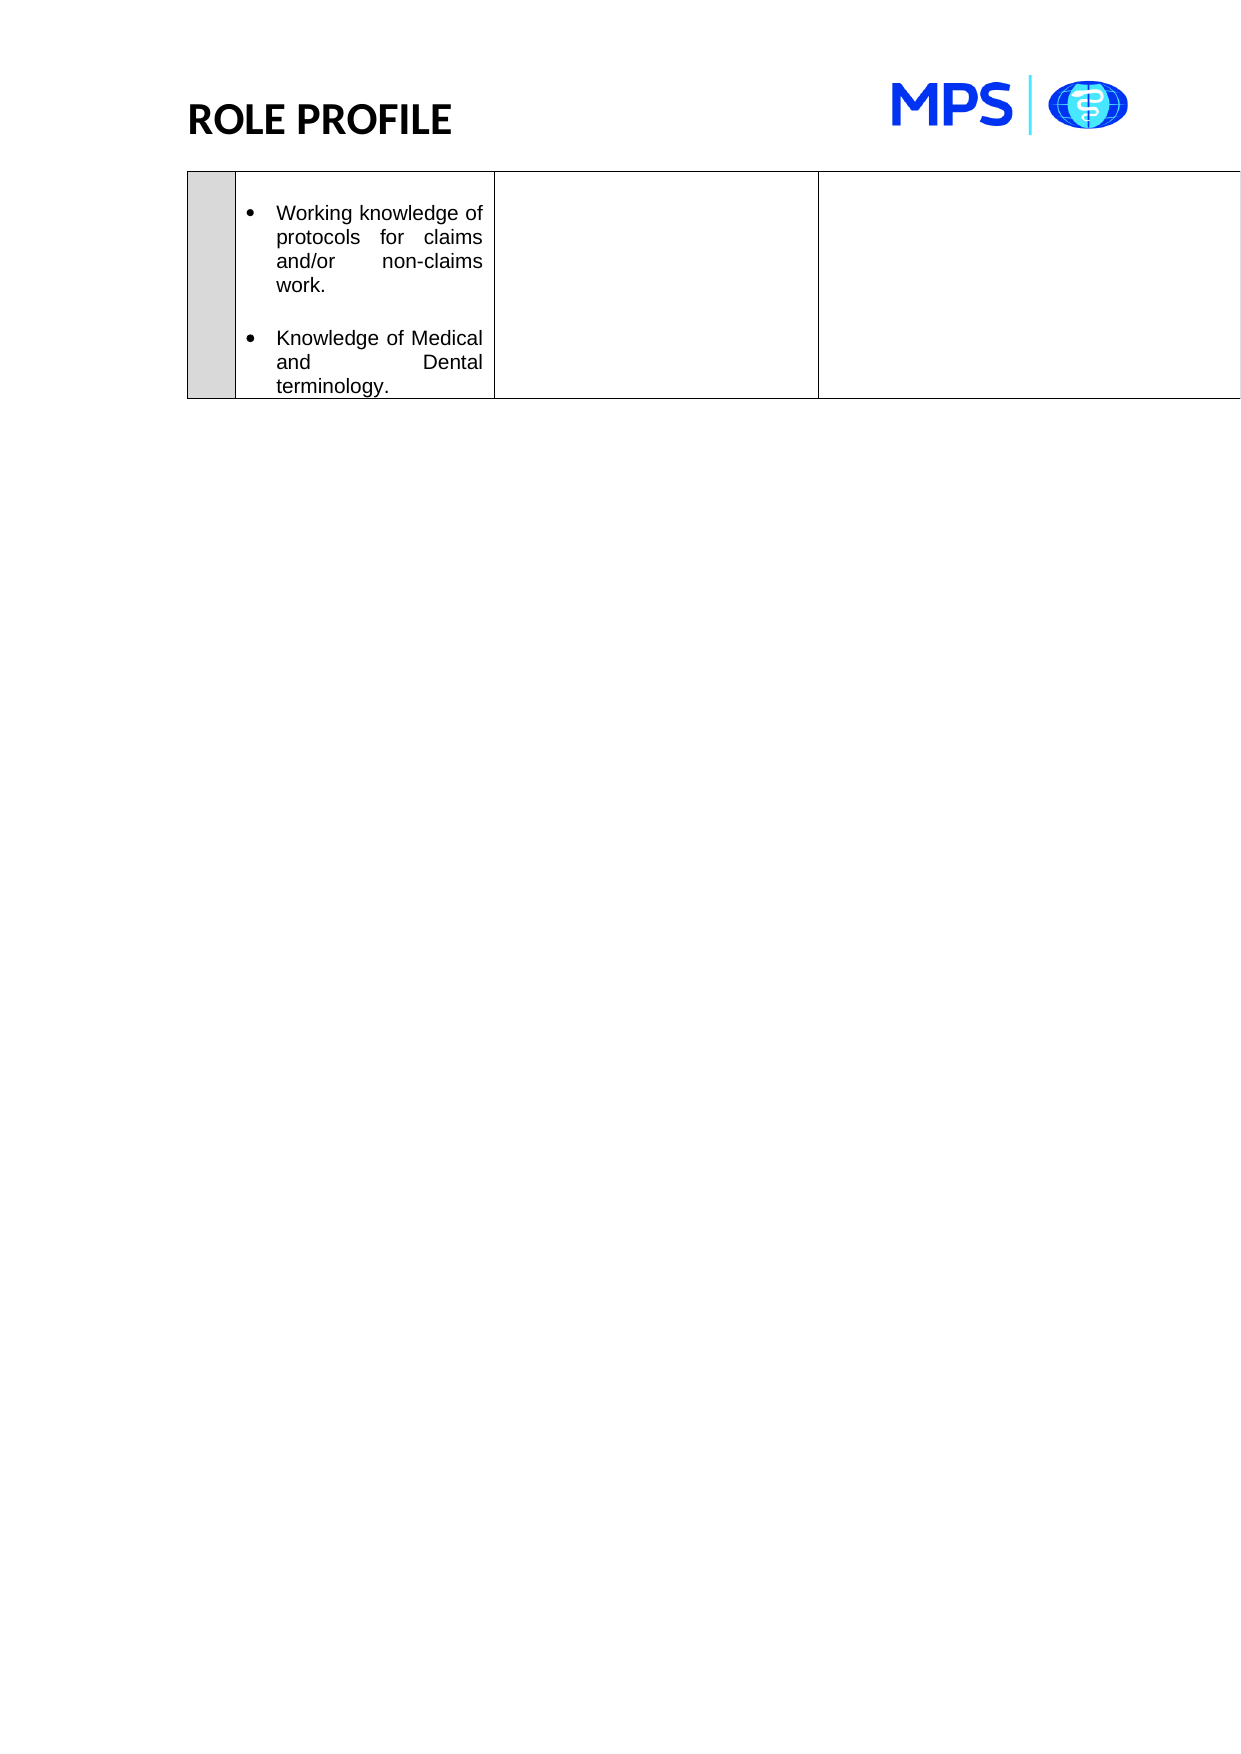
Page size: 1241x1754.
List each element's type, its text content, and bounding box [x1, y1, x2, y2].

table_cell [819, 172, 1240, 398]
table_cell Desirable [188, 172, 235, 398]
table_cell [495, 172, 818, 398]
table_cell Working knowledge of protocols for claims and/or non-claims work. Knowledge of Medical and Dental terminology. [236, 172, 494, 398]
picture [892, 75, 1128, 135]
